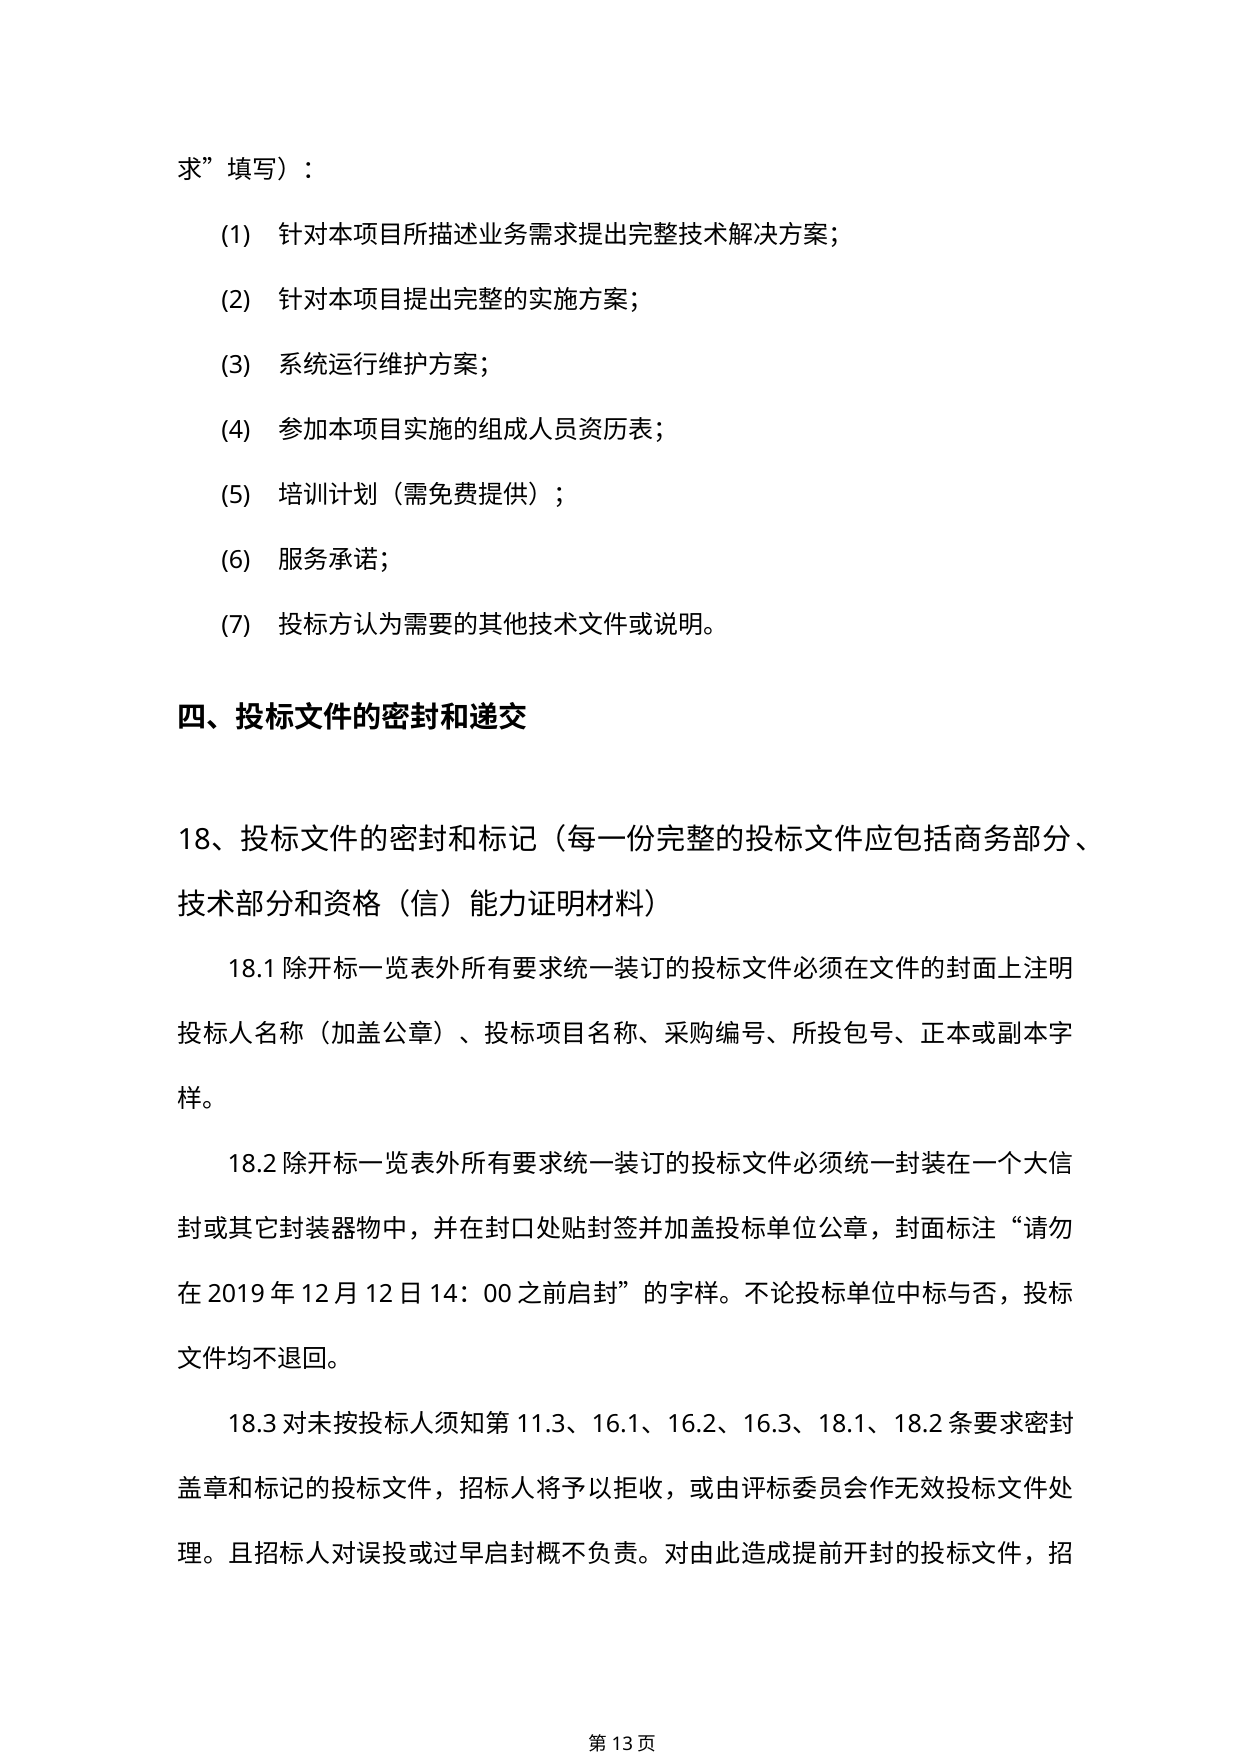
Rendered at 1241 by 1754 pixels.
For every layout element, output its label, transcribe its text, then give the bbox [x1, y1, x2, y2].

list 针对本项目提出完整的实施方案； [221, 265, 1075, 330]
list 针对本项目所描述业务需求提出完整技术解决方案； [221, 200, 1075, 265]
list 系统运行维护方案； [221, 330, 1075, 395]
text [177, 1389, 1075, 1584]
subtitle 18、投标文件的密封和标记（每一份完整的投标文件应包括商务部分、技术部分和资格（信）能力证明材料） [177, 804, 1075, 934]
list 培训计划（需免费提供）； [221, 460, 1075, 525]
subtitle 四、投标文件的密封和递交 [177, 682, 1075, 747]
text 18.2除开标一览表外所有要求统一装订的投标文件必须统一封装在一个大信封或其它封装器物中，并在封口处贴封签并加盖投标单位公章，封面标注“请勿在2019年12月12日14：00之前启封”的字样。不论投标单位中标与否，投标文件均不退回。 [177, 1129, 1075, 1389]
list 服务承诺； [221, 525, 1075, 590]
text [177, 135, 1075, 200]
text 18.1除开标一览表外所有要求统一装订的投标文件必须在文件的封面上注明投标人名称（加盖公章）、投标项目名称、采购编号、所投包号、正本或副本字样。 [177, 934, 1075, 1129]
list 投标方认为需要的其他技术文件或说明。 [221, 590, 1075, 655]
list 参加本项目实施的组成人员资历表； [221, 395, 1075, 460]
